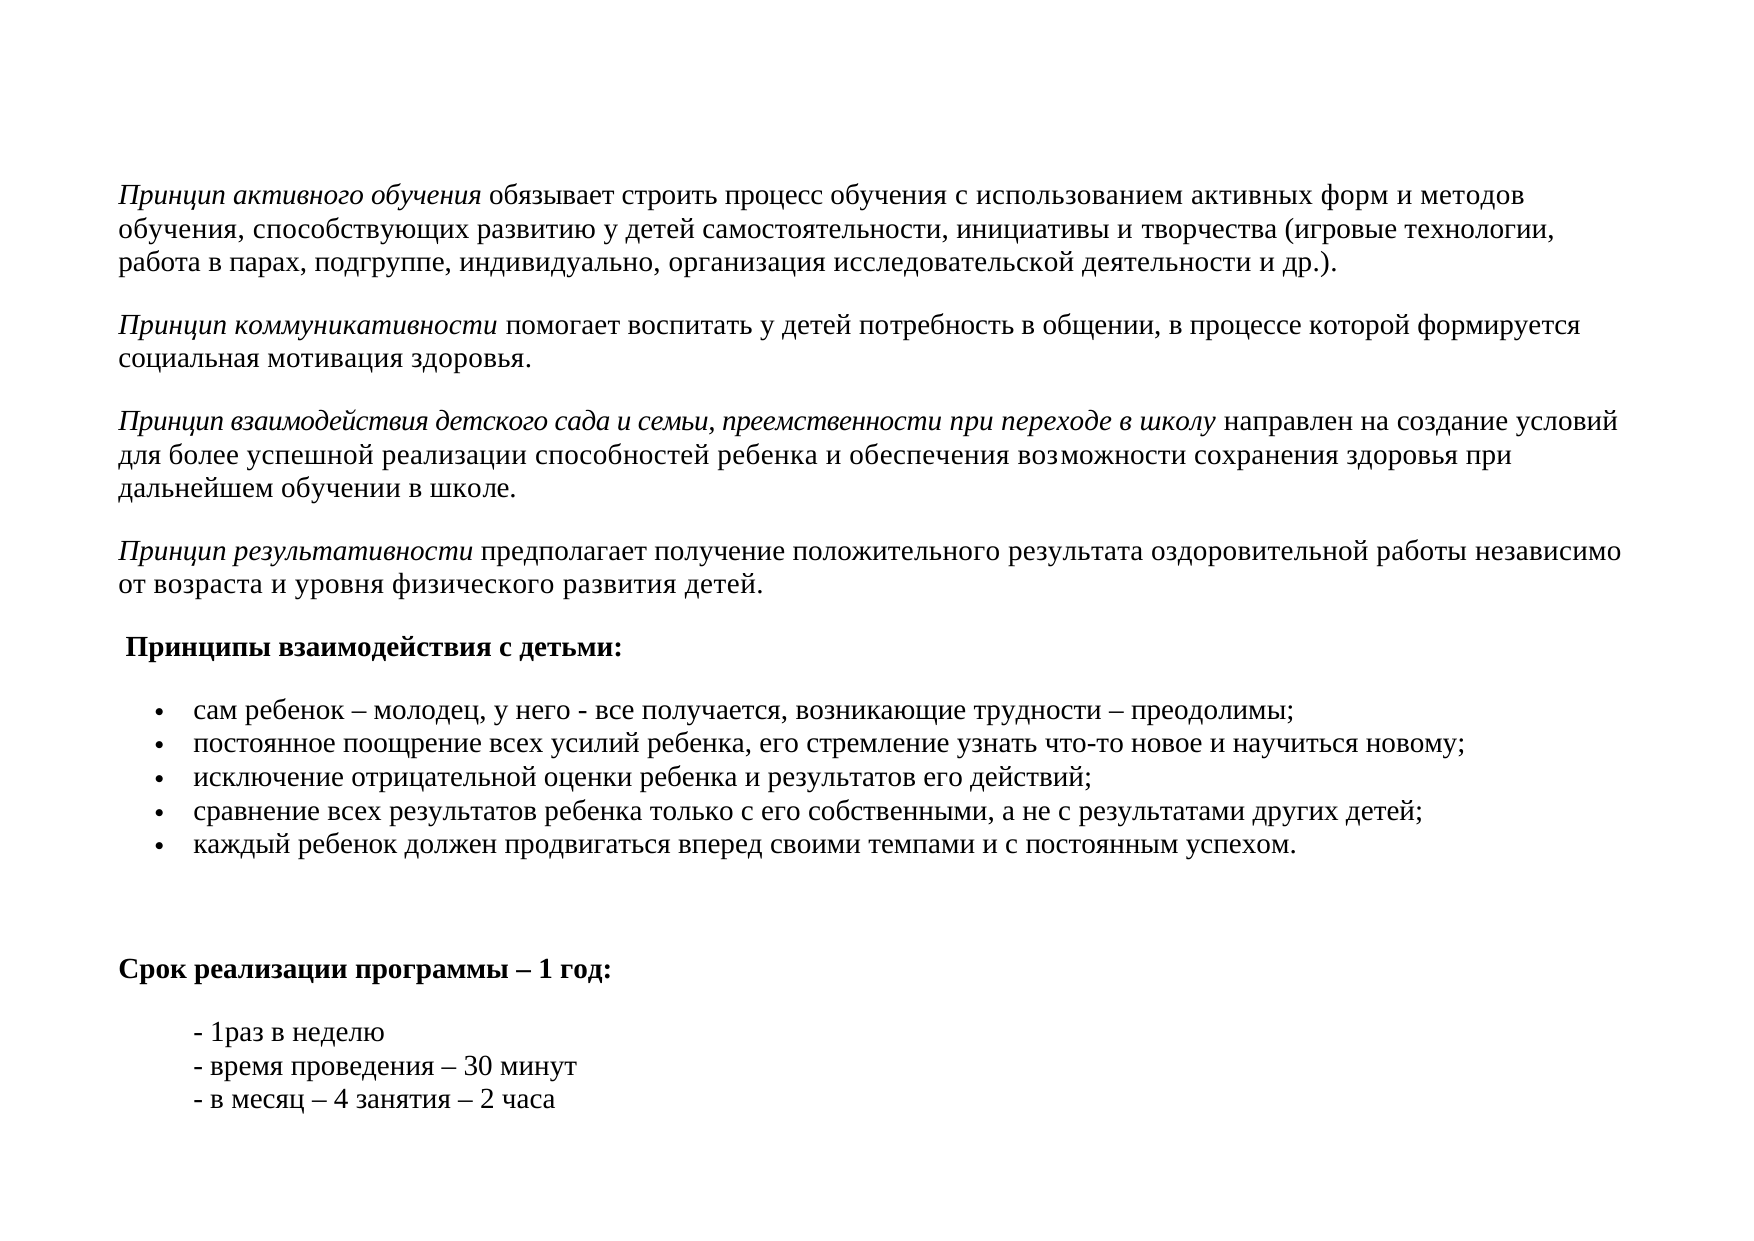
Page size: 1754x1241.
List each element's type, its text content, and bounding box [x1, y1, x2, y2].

list исключение отрицательной оценки ребенка и результатов его действий; [156, 759, 1636, 793]
text Принципы взаимодействия с детьми: [118, 629, 1636, 663]
list каждый ребенок должен продвигаться вперед своими темпами и с постоянным успехом. [156, 826, 1636, 860]
list - время проведения – 30 минут [193, 1048, 1636, 1081]
text Принцип активного обучения обязывает строить процесс обучения с использованием активных форм и методов обучения, способствующих развитию у детей самостоятельности, инициативы и творчества (игровые технологии, работа в парах, подгруппе, индивидуально, организация исследовательской деятельности и др.). [118, 177, 1636, 278]
text Принцип результативности предполагает получение положительного результата оздоровительной работы независимо от возраста и уровня физического развития детей. [118, 533, 1636, 600]
text Принцип коммуникативности помогает воспитать у детей потребность в общении, в процессе которой формируется социальная мотивация здоровья. [118, 307, 1636, 374]
list - в месяц – 4 занятия – 2 часа [193, 1081, 1636, 1115]
list сравнение всех результатов ребенка только с его собственными, а не с результатами других детей; [156, 793, 1636, 826]
list сам ребенок – молодец, у него - все получается, возникающие трудности – преодолимы; [156, 692, 1636, 726]
text Принцип взаимодействия детского сада и семьи, преемственности при переходе в школу направлен на создание условий для более успешной реализации способностей ребенка и обеспечения возможности сохранения здоровья при дальнейшем обучении в школе. [118, 403, 1636, 504]
list постоянное поощрение всех усилий ребенка, его стремление узнать что-то новое и научиться новому; [156, 726, 1636, 759]
list - 1раз в неделю [193, 1014, 1636, 1048]
text Срок реализации программы – 1 год: [118, 952, 1636, 985]
